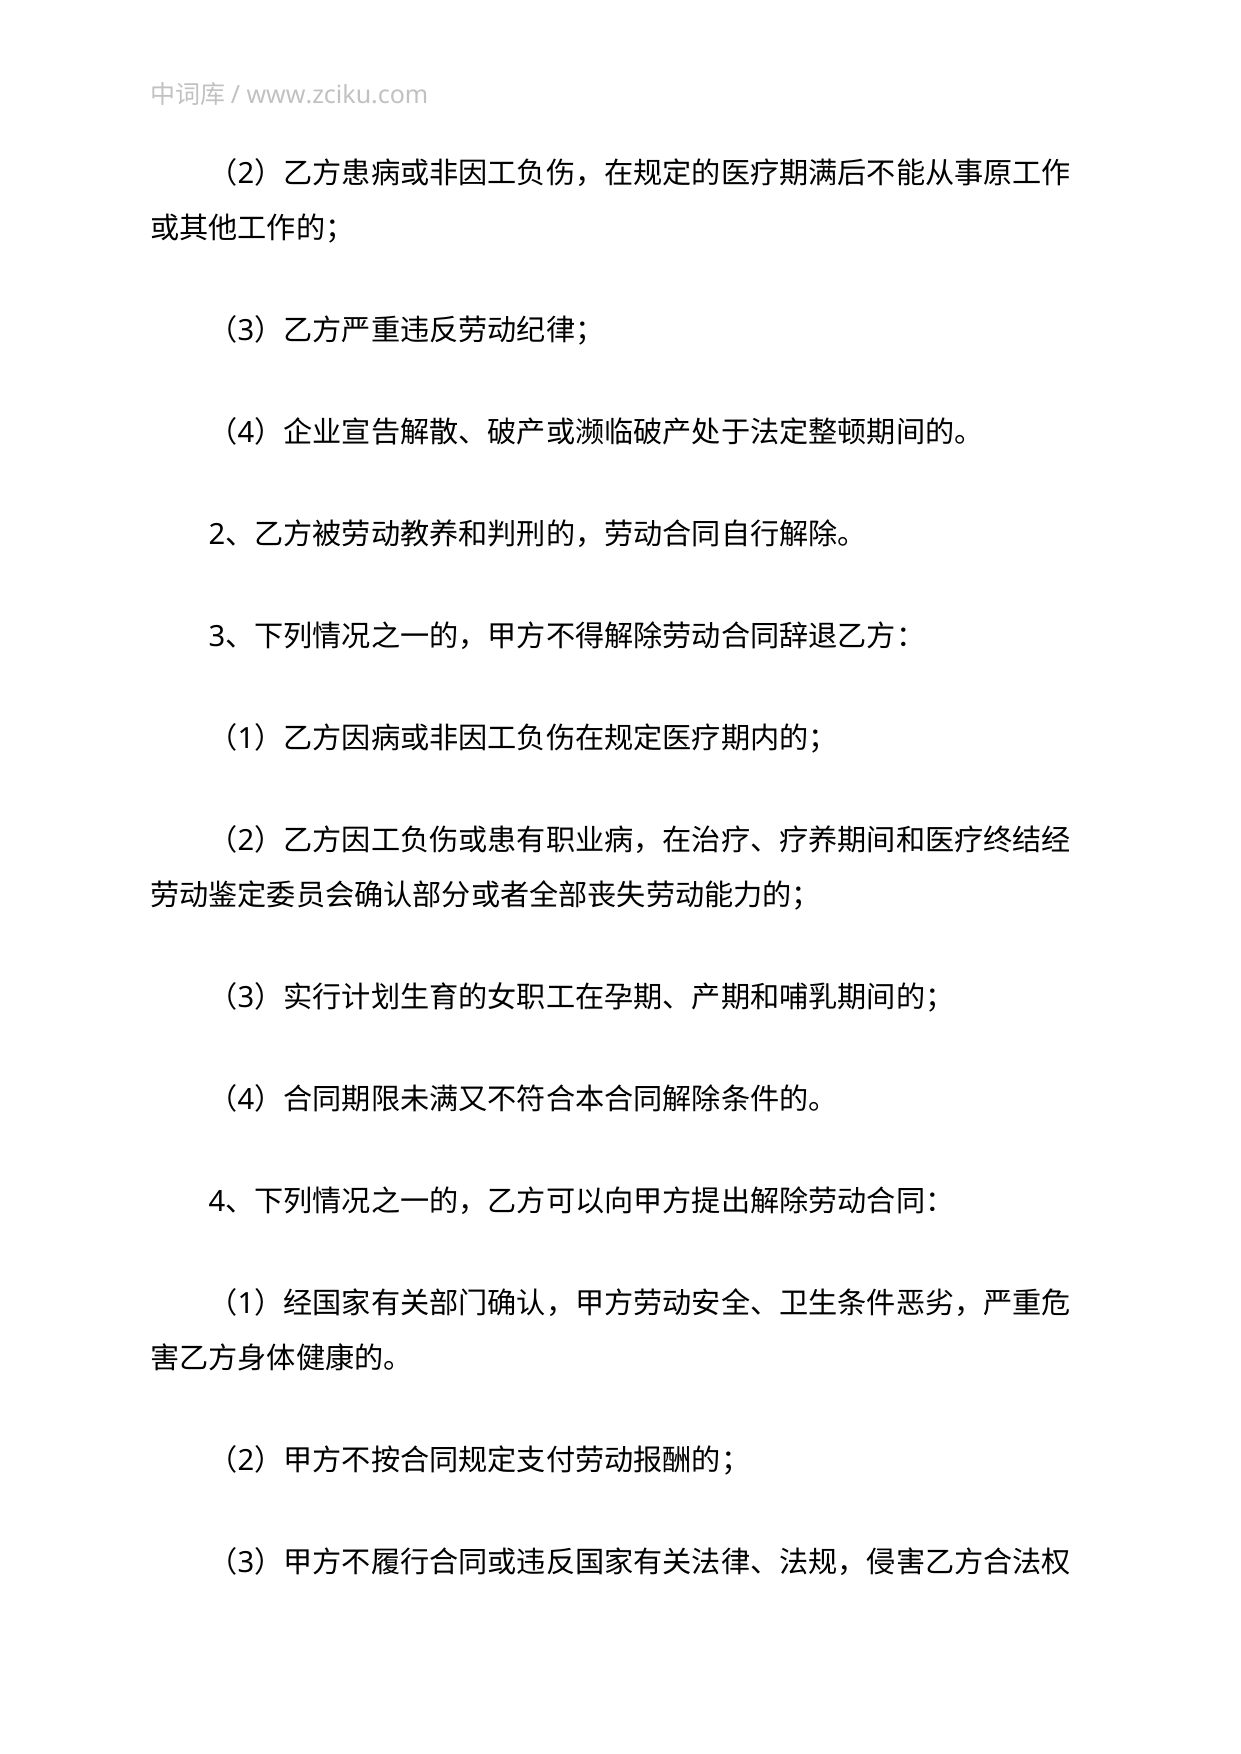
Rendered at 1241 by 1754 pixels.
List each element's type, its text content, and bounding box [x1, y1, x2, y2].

text 4、下列情况之一的，乙方可以向甲方提出解除劳动合同： [150, 1177, 1090, 1220]
text （1）经国家有关部门确认，甲方劳动安全、卫生条件恶劣，严重危害乙方身体健康的。 [150, 1279, 1090, 1377]
text 2、乙方被劳动教养和判刑的，劳动合同自行解除。 [150, 511, 1090, 553]
text （2）甲方不按合同规定支付劳动报酬的； [150, 1436, 1090, 1478]
text （1）乙方因病或非因工负伤在规定医疗期内的； [150, 715, 1090, 757]
text （2）乙方因工负伤或患有职业病，在治疗、疗养期间和医疗终结经劳动鉴定委员会确认部分或者全部丧失劳动能力的； [150, 817, 1090, 914]
text （2）乙方患病或非因工负伤，在规定的医疗期满后不能从事原工作或其他工作的； [150, 150, 1090, 247]
text （4）合同期限未满又不符合本合同解除条件的。 [150, 1075, 1090, 1118]
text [150, 1538, 1090, 1581]
text （3）乙方严重违反劳动纪律； [150, 307, 1090, 349]
text （4）企业宣告解散、破产或濒临破产处于法定整顿期间的。 [150, 409, 1090, 451]
text （3）实行计划生育的女职工在孕期、产期和哺乳期间的； [150, 973, 1090, 1016]
text 3、下列情况之一的，甲方不得解除劳动合同辞退乙方： [150, 613, 1090, 655]
